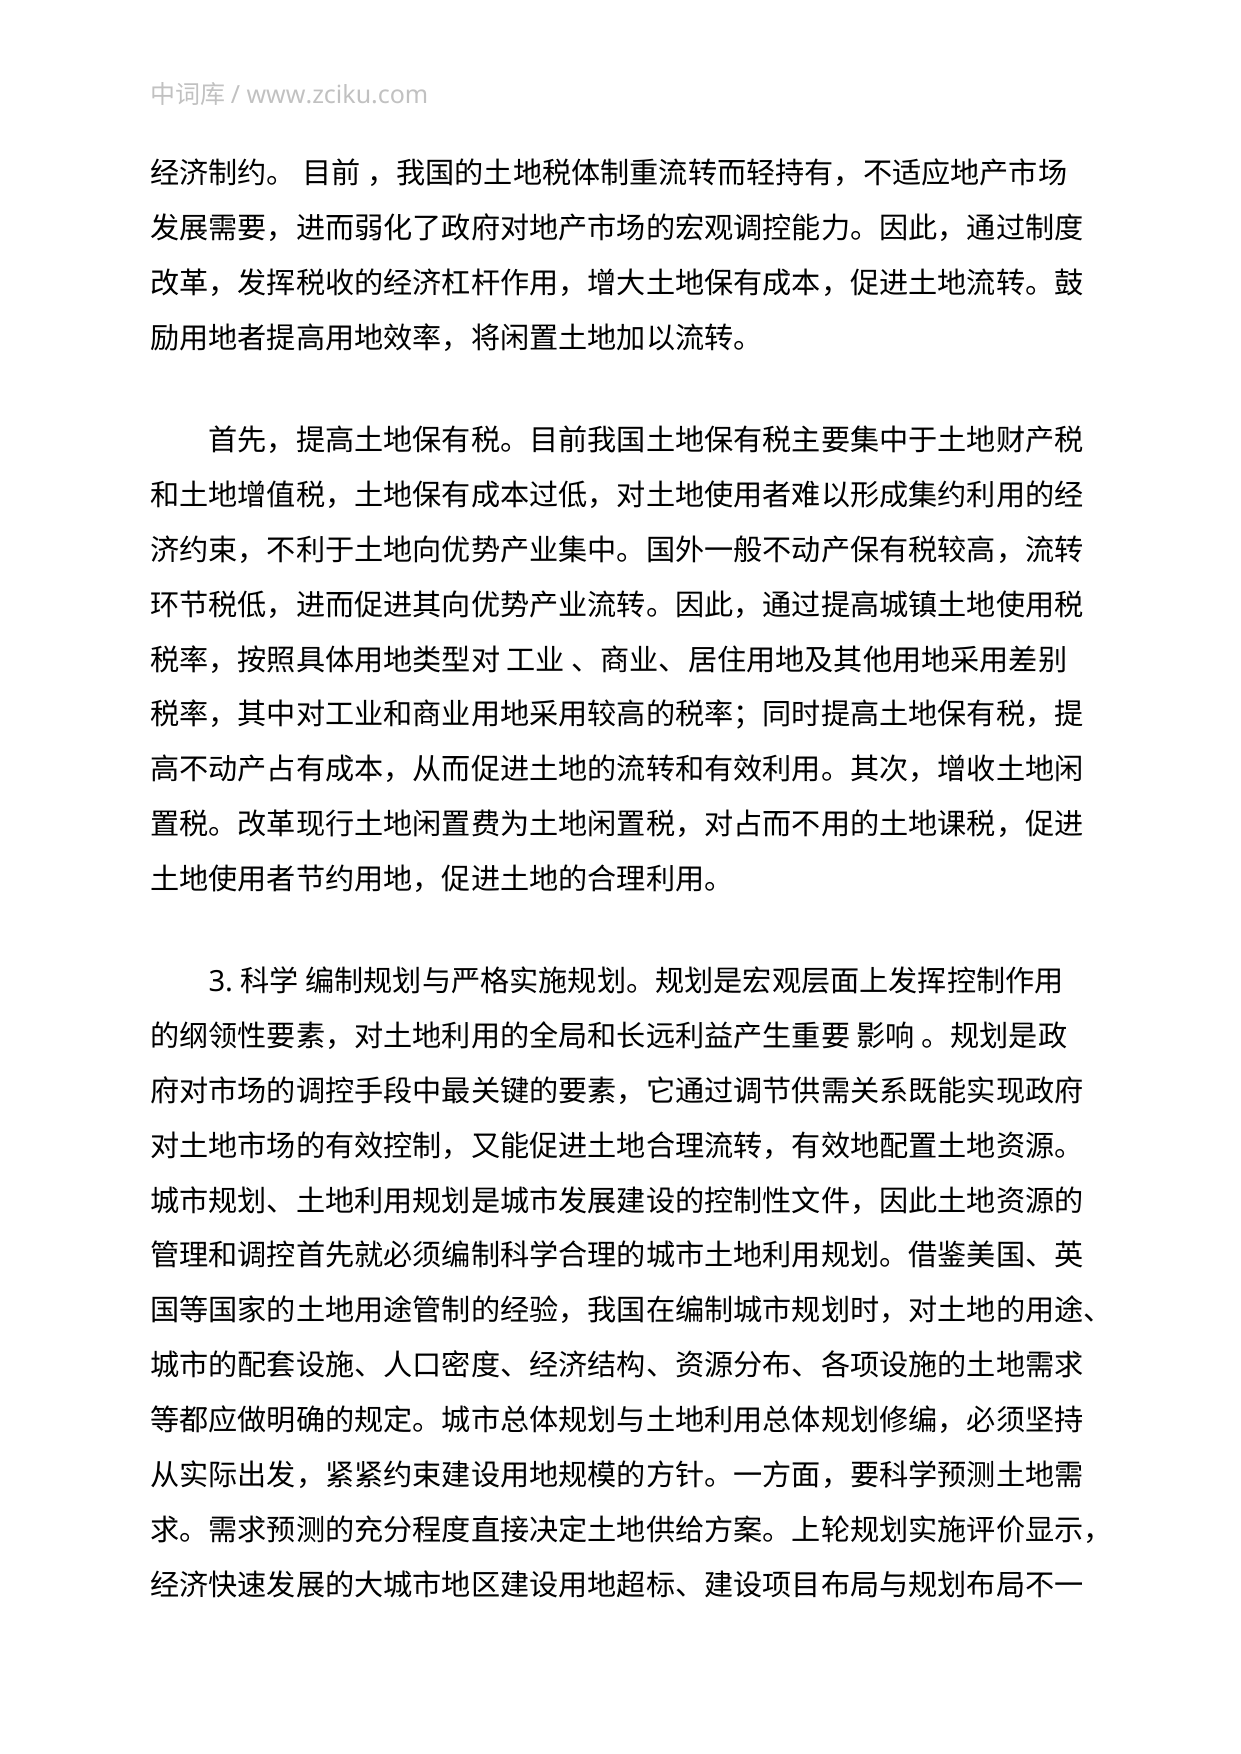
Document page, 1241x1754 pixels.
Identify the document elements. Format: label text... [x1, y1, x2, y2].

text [150, 957, 1090, 1604]
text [150, 150, 1090, 357]
text 首先，提高土地保有税。目前我国土地保有税主要集中于土地财产税和土地增值税，土地保有成本过低，对土地使用者难以形成集约利用的经济约束，不利于土地向优势产业集中。国外一般不动产保有税较高，流转环节税低，进而促进其向优势产业流转。因此，通过提高城镇土地使用税税率，按照具体用地类型对 工业 、商业、居住用地及其他用地采用差别税率，其中对工业和商业用地采用较高的税率；同时提高土地保有税，提高不动产占有成本，从而促进土地的流转和有效利用。其次，增收土地闲置税。改革现行土地闲置费为土地闲置税，对占而不用的土地课税，促进土地使用者节约用地，促进土地的合理利用。 [150, 416, 1090, 898]
